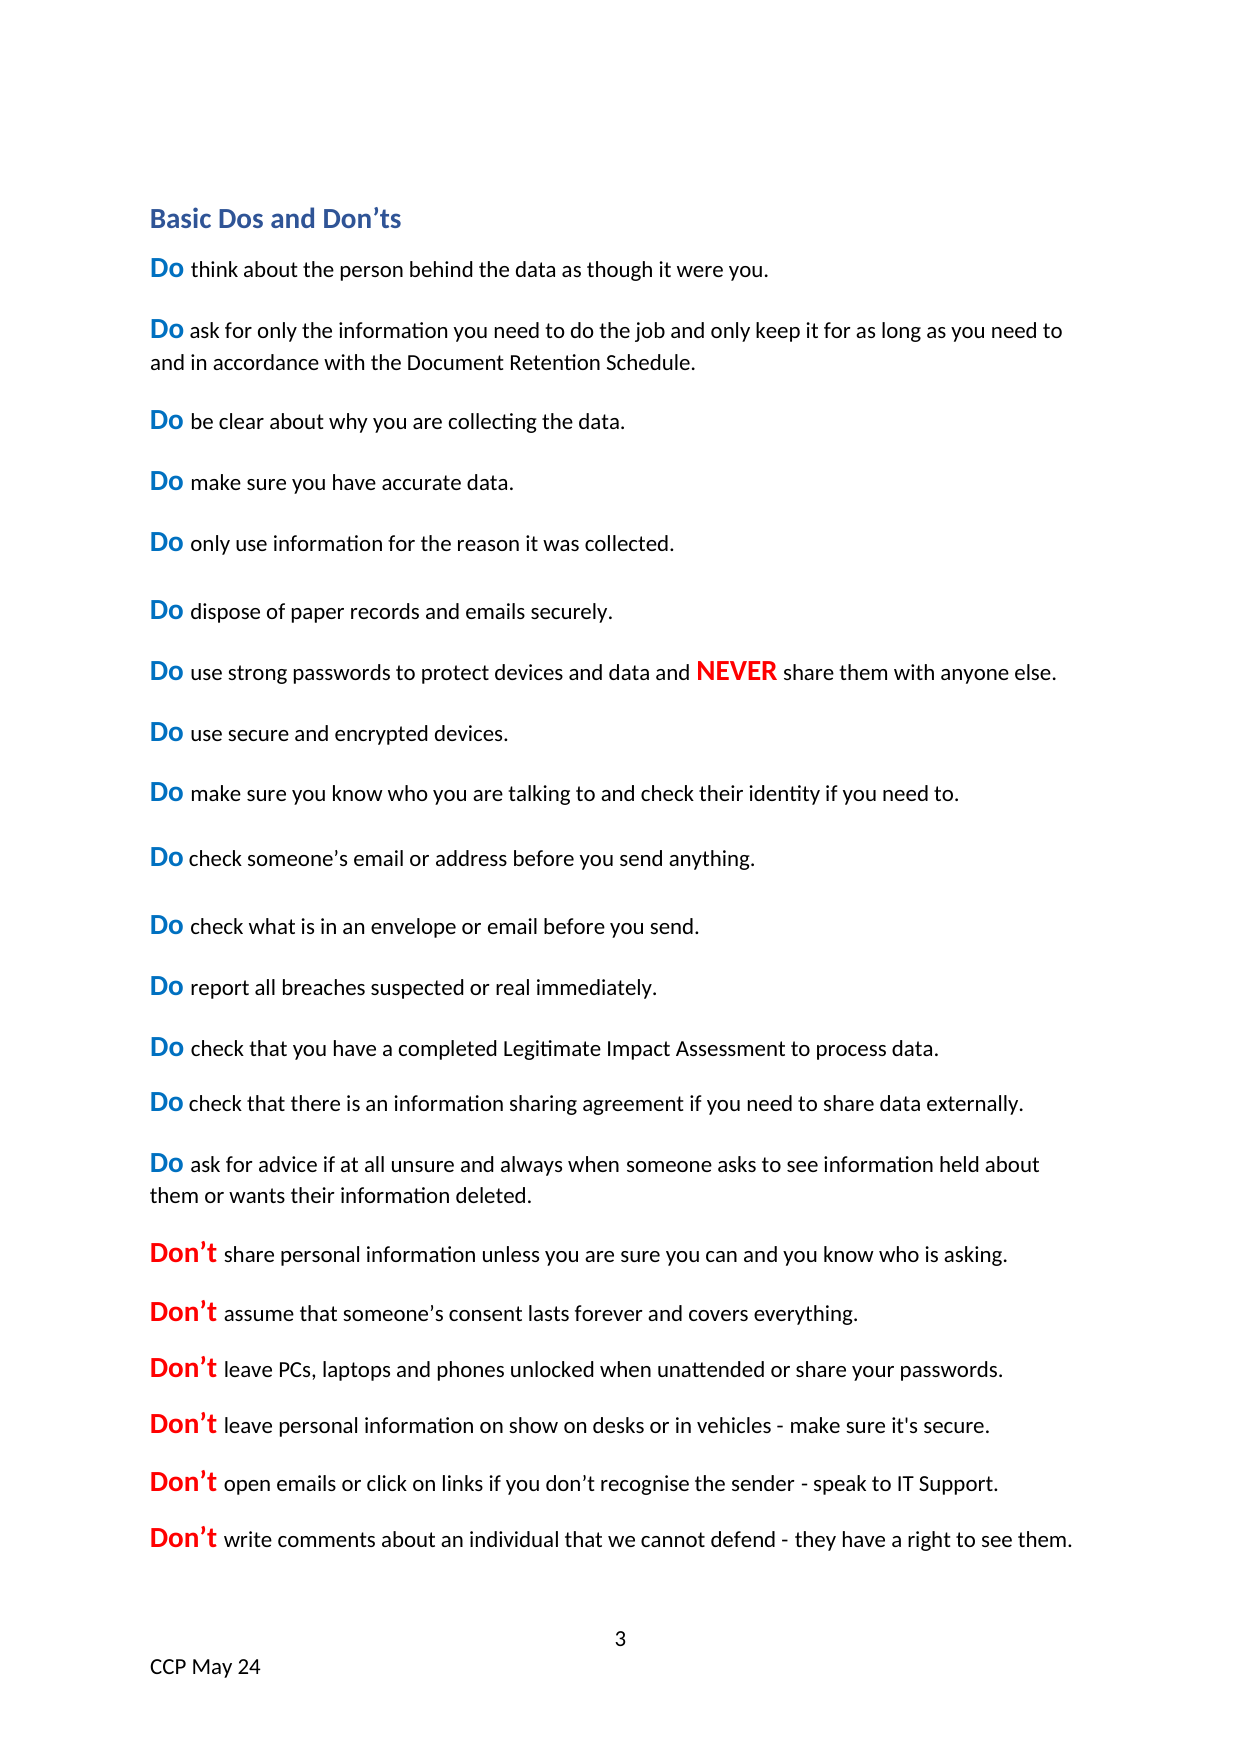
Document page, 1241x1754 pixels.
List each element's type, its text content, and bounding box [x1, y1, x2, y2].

text Don’t leave personal information on show on desks or in vehicles - make sure it's secure. [149, 1405, 1089, 1441]
text Do check that there is an information sharing agreement if you need to share data externally. [149, 1083, 1089, 1118]
text Don’t share personal information unless you are sure you can and you know who is asking. [149, 1234, 1089, 1270]
text Do use secure and encrypted devices. [149, 713, 1089, 748]
text Do report all breaches suspected or real immediately. [149, 967, 1089, 1002]
text Don’t assume that someone’s consent lasts forever and covers everything. [149, 1293, 1089, 1329]
subtitle Basic Dos and Don’ts [149, 200, 1090, 236]
text Do think about the person behind the data as though it were you. [150, 249, 1089, 285]
text Do make sure you have accurate data. [149, 462, 1089, 498]
text Do make sure you know who you are talking to and check their identity if you need to. [149, 773, 1089, 809]
text Don’t leave PCs, laptops and phones unlocked when unattended or share your passwords. [149, 1349, 1089, 1385]
text Don’t write comments about an individual that we cannot defend - they have a right to see them. [149, 1519, 1089, 1554]
text Do use strong passwords to protect devices and data and NEVER share them with anyone else. [149, 652, 1089, 687]
text Do check that you have a completed Legitimate Impact Assessment to process data. [150, 1028, 1090, 1063]
text Do ask for advice if at all unsure and always when someone asks to see information held about them or wants their information deleted. [149, 1144, 1089, 1209]
text Do be clear about why you are collecting the data. [149, 401, 1089, 437]
text Do only use information for the reason it was collected. [149, 523, 1089, 559]
text Do check someone’s email or address before you send anything. [149, 838, 1089, 874]
text Do dispose of paper records and emails securely. [149, 591, 1089, 627]
text Do ask for only the information you need to do the job and only keep it for as long as you need to and in accordance with the Document Retention Schedule. [150, 311, 1089, 376]
text Don’t open emails or click on links if you don’t recognise the sender - speak to IT Support. [149, 1463, 1089, 1498]
text Do check what is in an envelope or email before you send. [149, 906, 1089, 941]
